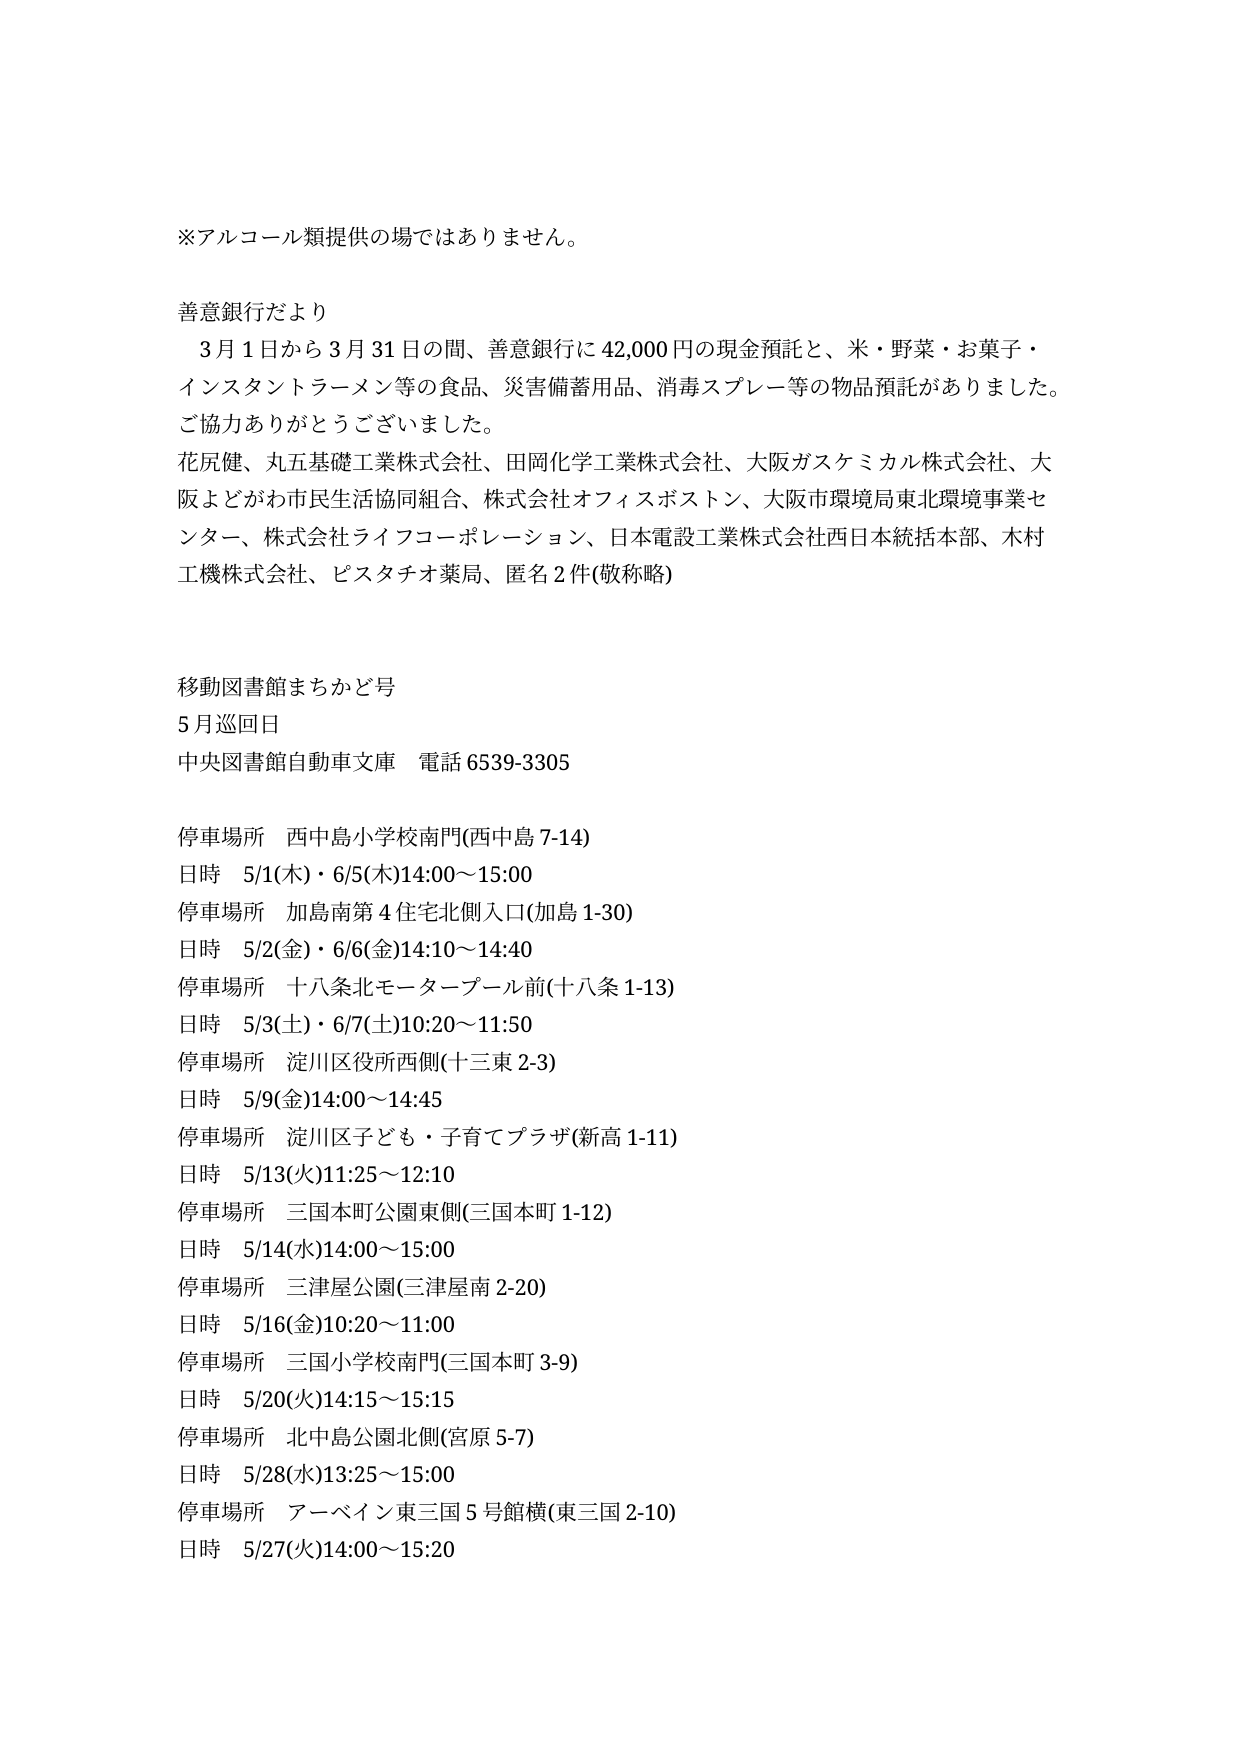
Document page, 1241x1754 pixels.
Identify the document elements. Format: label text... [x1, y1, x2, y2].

text 日時 5/13(火)11:25～12:10 [177, 1154, 1063, 1192]
text 日時 5/16(金)10:20～11:00 [177, 1304, 1063, 1342]
text 日時 5/27(火)14:00～15:20 [177, 1529, 1063, 1567]
text 日時 5/3(土)・6/7(土)10:20～11:50 [177, 1004, 1063, 1042]
text 停車場所 北中島公園北側(宮原5-7) [177, 1417, 1063, 1454]
text 日時 5/28(水)13:25～15:00 [177, 1454, 1063, 1492]
text 日時 5/9(金)14:00～14:45 [177, 1079, 1063, 1117]
text 停車場所 三国小学校南門(三国本町3-9) [177, 1342, 1063, 1379]
text 停車場所 淀川区子ども・子育てプラザ(新高1-11) [177, 1117, 1063, 1154]
text 3月1日から3月31日の間、善意銀行に42,000円の現金預託と、米・野菜・お菓子・インスタントラーメン等の食品、災害備蓄用品、消毒スプレー等の物品預託がありました。ご協力ありがとうございました。 [177, 329, 1063, 442]
text 日時 5/14(水)14:00～15:00 [177, 1229, 1063, 1267]
text 5月巡回日 [177, 704, 1063, 742]
text ※アルコール類提供の場ではありません。 [177, 217, 1063, 254]
text 停車場所 三津屋公園(三津屋南2-20) [177, 1267, 1063, 1304]
text 日時 5/1(木)・6/5(木)14:00～15:00 [177, 854, 1063, 892]
text 日時 5/20(火)14:15～15:15 [177, 1379, 1063, 1417]
text 移動図書館まちかど号 [177, 667, 1063, 704]
text 善意銀行だより [177, 292, 1063, 329]
text 停車場所 淀川区役所西側(十三東2-3) [177, 1042, 1063, 1079]
text 停車場所 アーベイン東三国5号館横(東三国2-10) [177, 1492, 1063, 1529]
text 停車場所 西中島小学校南門(西中島7-14) [177, 817, 1063, 854]
text 停車場所 十八条北モータープール前(十八条1-13) [177, 967, 1063, 1004]
text 日時 5/2(金)・6/6(金)14:10～14:40 [177, 929, 1063, 967]
text 花尻健、丸五基礎工業株式会社、田岡化学工業株式会社、大阪ガスケミカル株式会社、大阪よどがわ市民生活協同組合、株式会社オフィスボストン、大阪市環境局東北環境事業センター、株式会社ライフコーポレーション、日本電設工業株式会社西日本統括本部、木村工機株式会社、ピスタチオ薬局、匿名2件(敬称略) [177, 442, 1063, 592]
text 中央図書館自動車文庫 電話6539-3305 [177, 742, 1063, 779]
text 停車場所 加島南第4住宅北側入口(加島1-30) [177, 892, 1063, 929]
text 停車場所 三国本町公園東側(三国本町1-12) [177, 1192, 1063, 1229]
